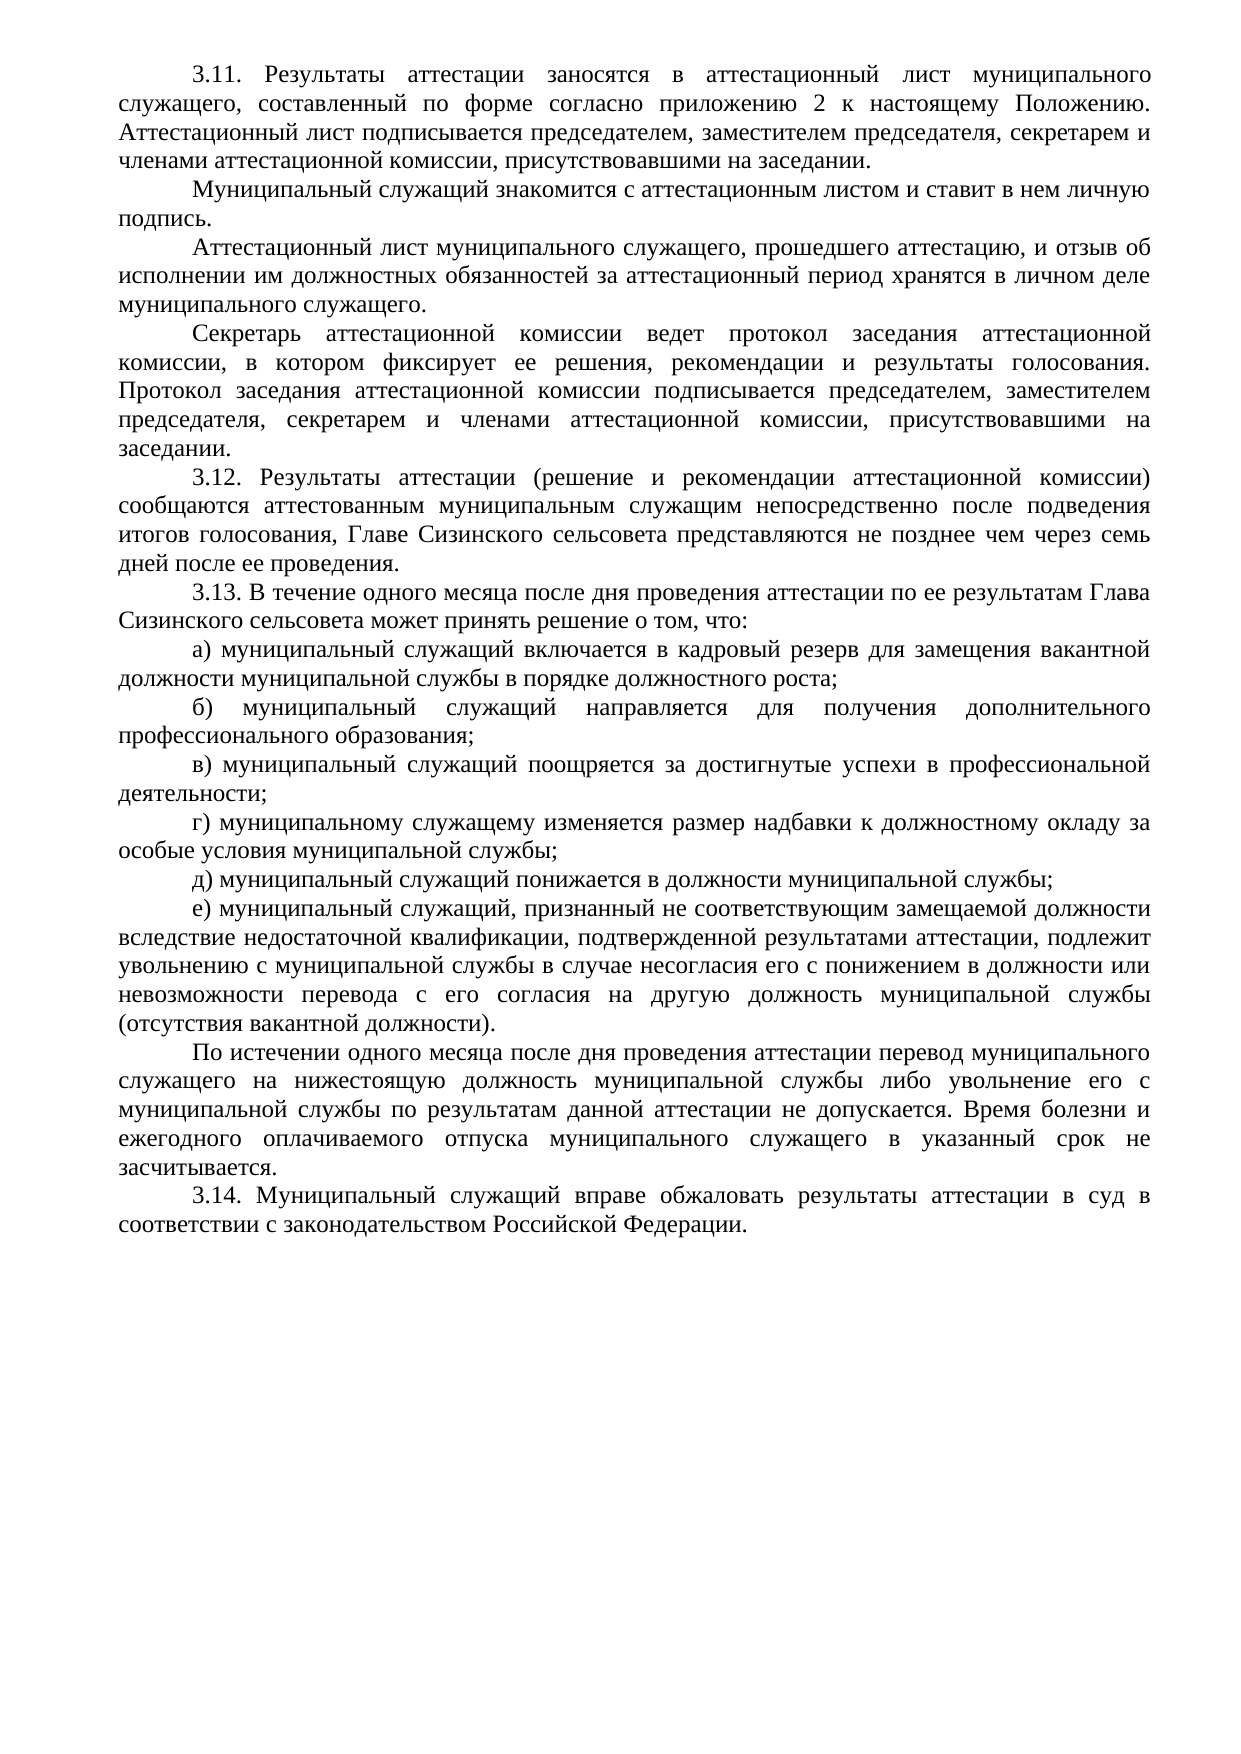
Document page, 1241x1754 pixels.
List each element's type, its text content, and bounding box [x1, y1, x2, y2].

text 3.11. Результаты аттестации заносятся в аттестационный лист муниципального служащего, составленный по форме согласно приложению 2 к настоящему Положению. Аттестационный лист подписывается председателем, заместителем председателя, секретарем и членами аттестационной комиссии, присутствовавшими на заседании. [118, 59, 1152, 174]
text в) муниципальный служащий поощряется за достигнутые успехи в профессиональной деятельности; [118, 749, 1152, 807]
text Секретарь аттестационной комиссии ведет протокол заседания аттестационной комиссии, в котором фиксирует ее решения, рекомендации и результаты голосования. Протокол заседания аттестационной комиссии подписывается председателем, заместителем председателя, секретарем и членами аттестационной комиссии, присутствовавшими на заседании. [118, 318, 1152, 462]
text 3.14. Муниципальный служащий вправе обжаловать результаты аттестации в суд в соответствии с законодательством Российской Федерации. [118, 1180, 1152, 1238]
text 3.12. Результаты аттестации (решение и рекомендации аттестационной комиссии) сообщаются аттестованным муниципальным служащим непосредственно после подведения итогов голосования, Главе Сизинского сельсовета представляются не позднее чем через семь дней после ее проведения. [118, 462, 1152, 577]
text По истечении одного месяца после дня проведения аттестации перевод муниципального служащего на нижестоящую должность муниципальной службы либо увольнение его с муниципальной службы по результатам данной аттестации не допускается. Время болезни и ежегодного оплачиваемого отпуска муниципального служащего в указанный срок не засчитывается. [118, 1037, 1152, 1180]
text б) муниципальный служащий направляется для получения дополнительного профессионального образования; [118, 692, 1152, 749]
text д) муниципальный служащий понижается в должности муниципальной службы; [118, 864, 1152, 893]
text г) муниципальному служащему изменяется размер надбавки к должностному окладу за особые условия муниципальной службы; [118, 807, 1152, 864]
text 3.13. В течение одного месяца после дня проведения аттестации по ее результатам Глава Сизинского сельсовета может принять решение о том, что: [118, 577, 1152, 634]
text е) муниципальный служащий, признанный не соответствующим замещаемой должности вследствие недостаточной квалификации, подтвержденной результатами аттестации, подлежит увольнению с муниципальной службы в случае несогласия его с понижением в должности или невозможности перевода с его согласия на другую должность муниципальной службы (отсутствия вакантной должности). [118, 893, 1152, 1037]
text Аттестационный лист муниципального служащего, прошедшего аттестацию, и отзыв об исполнении им должностных обязанностей за аттестационный период хранятся в личном деле муниципального служащего. [118, 232, 1152, 318]
text Муниципальный служащий знакомится с аттестационным листом и ставит в нем личную подпись. [118, 174, 1152, 232]
text а) муниципальный служащий включается в кадровый резерв для замещения вакантной должности муниципальной службы в порядке должностного роста; [118, 634, 1152, 692]
